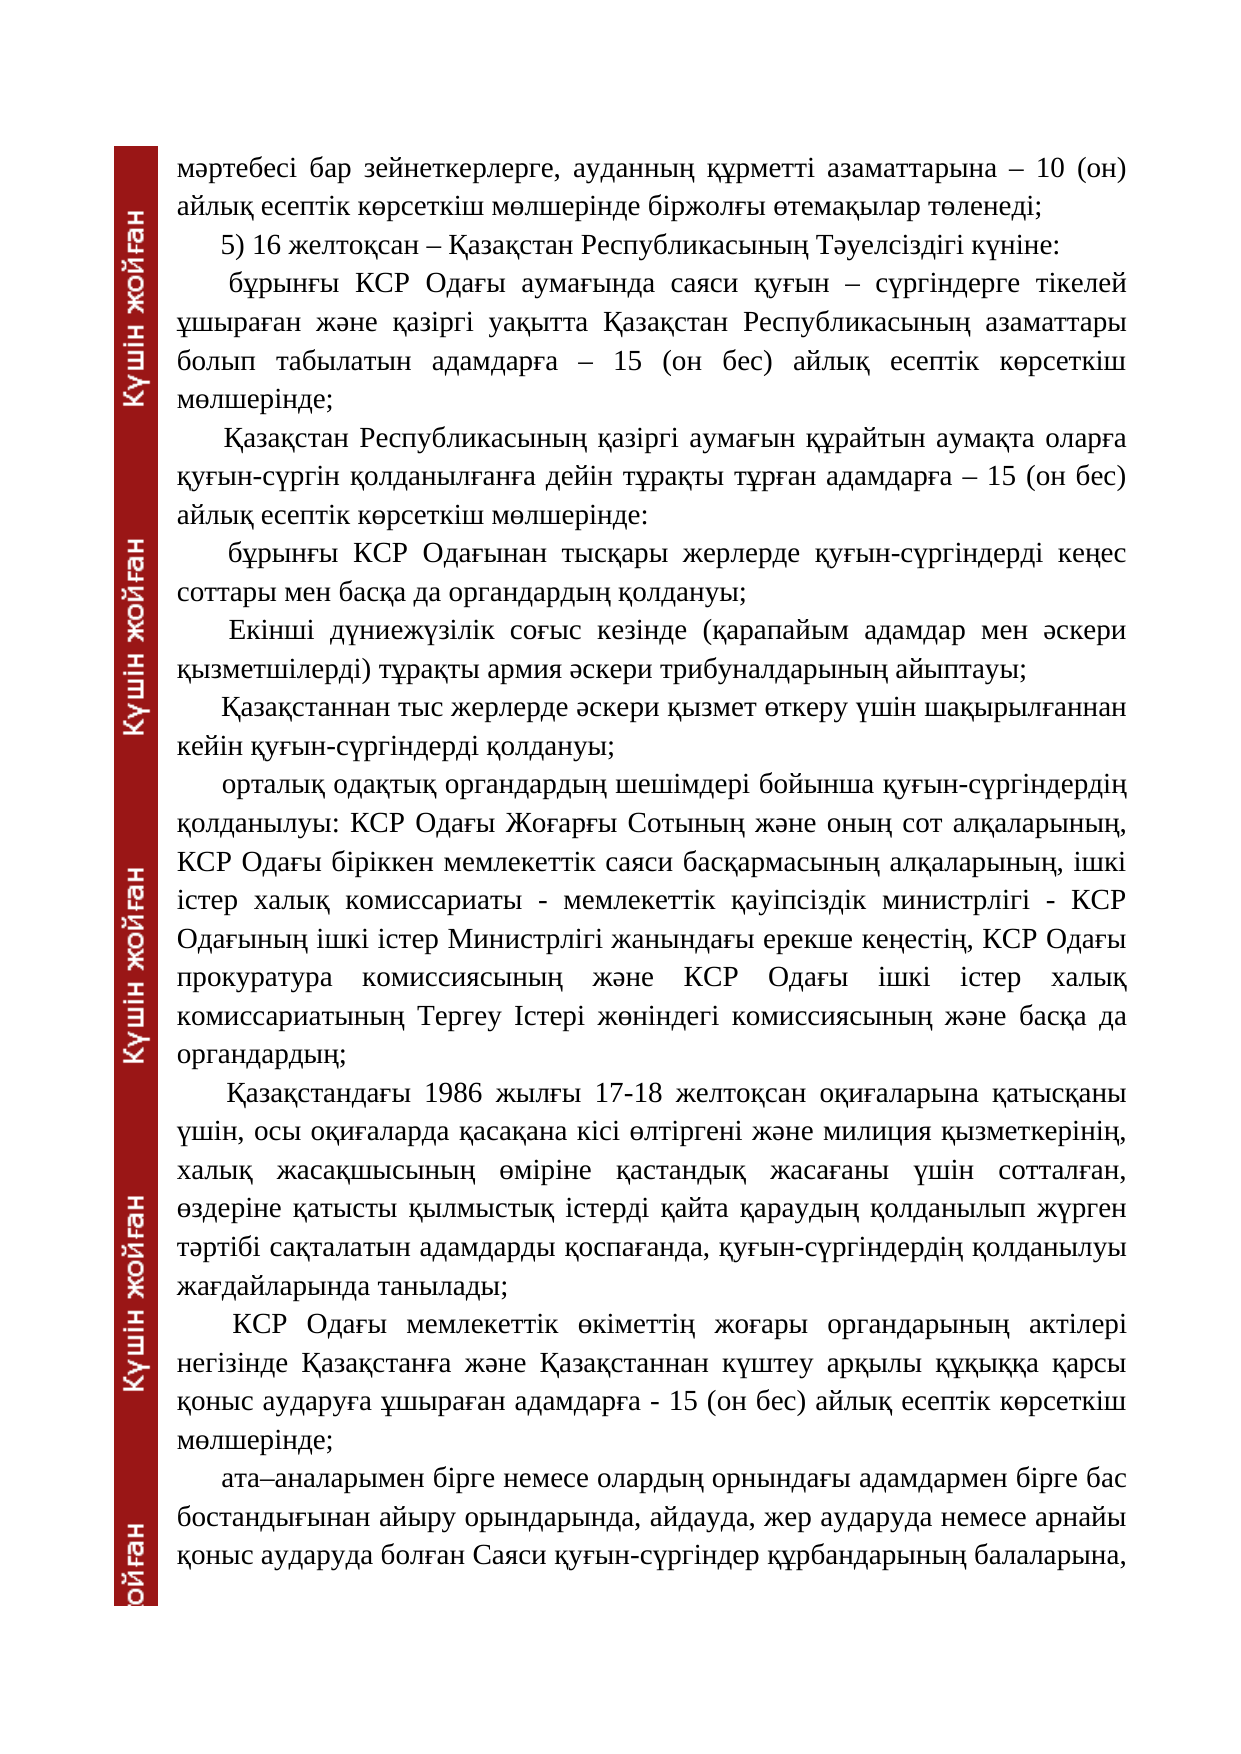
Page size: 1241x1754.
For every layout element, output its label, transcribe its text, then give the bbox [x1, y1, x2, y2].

text КСР Одағы мемлекеттік өкіметтің жоғары органдарының актілері негізінде Қазақстанға және Қазақстаннан күштеу арқылы құқыққа қарсы қоныс аударуға ұшыраған адамдарға - 15 (он бес) айлық есептік көрсеткіш мөлшерінде; [112, 1306, 1128, 1455]
text Қазақстаннан тыс жерлерде әскери қызмет өткеру үшін шақырылғаннан кейін қуғын-сүргіндерді қолдануы; [112, 689, 1128, 762]
text орталық одақтық органдардың шешімдері бойынша қуғын-сүргіндердің қолданылуы: КСР Одағы Жоғарғы Сотының және оның сот алқаларының, КСР Одағы біріккен мемлекеттік саяси басқармасының алқаларының, ішкі істер халық комиссариаты - мемлекеттік қауіпсіздік министрлігі - КСР Одағының ішкі істер Министрлігі жанындағы ерекше кеңестің, КСР Одағы прокуратура комиссиясының және КСР Одағы ішкі істер халық комиссариатының Тергеу Істері жөніндегі комиссиясының және басқа да органдардың; [112, 767, 1128, 1070]
picture [114, 1070, 158, 1075]
picture [114, 1301, 158, 1306]
text Қазақстан Республикасының қазіргі аумағын құрайтын аумақта оларға қуғын-сүргін қолданылғанға дейін тұрақты тұрған адамдарға – 15 (он бес) айлық есептік көрсеткіш мөлшерінде: [112, 420, 1128, 530]
picture [114, 607, 158, 612]
text Қазақстандағы 1986 жылғы 17-18 желтоқсан оқиғаларына қатысқаны үшін, осы оқиғаларда қасақана кісі өлтіргені және милиция қызметкерінің, халық жасақшысының өміріне қастандық жасағаны үшін сотталған, өздеріне қатысты қылмыстық істерді қайта қараудың қолданылып жүрген тәртібі сақталатын адамдарды қоспағанда, қуғын-сүргіндердің қолданылуы жағдайларында танылады; [112, 1075, 1128, 1301]
text 5) 16 желтоқсан – Қазақстан Республикасының Тәуелсіздігі күніне: [112, 227, 1128, 261]
picture [114, 1455, 158, 1460]
picture [114, 261, 158, 266]
text Екінші дүниежүзілік соғыс кезінде (қарапайым адамдар мен әскери қызметшілерді) тұрақты армия әскери трибуналдарының айыптауы; [112, 612, 1128, 684]
picture [114, 415, 158, 420]
picture [114, 1571, 158, 1606]
picture [114, 222, 158, 227]
text бұрынғы КСР Одағы аумағында саяси қуғын – сүргіндерге тікелей ұшыраған және қазіргі уақытта Қазақстан Республикасының азаматтары болып табылатын адамдарға – 15 (он бес) айлық есептік көрсеткіш мөлшерінде; [112, 266, 1128, 415]
picture [114, 762, 158, 767]
text бұрынғы КСР Одағынан тысқары жерлерде қуғын-сүргіндерді кеңес соттары мен басқа да органдардың қолдануы; [112, 535, 1128, 607]
picture [114, 146, 158, 150]
picture [114, 684, 158, 689]
picture [114, 530, 158, 535]
